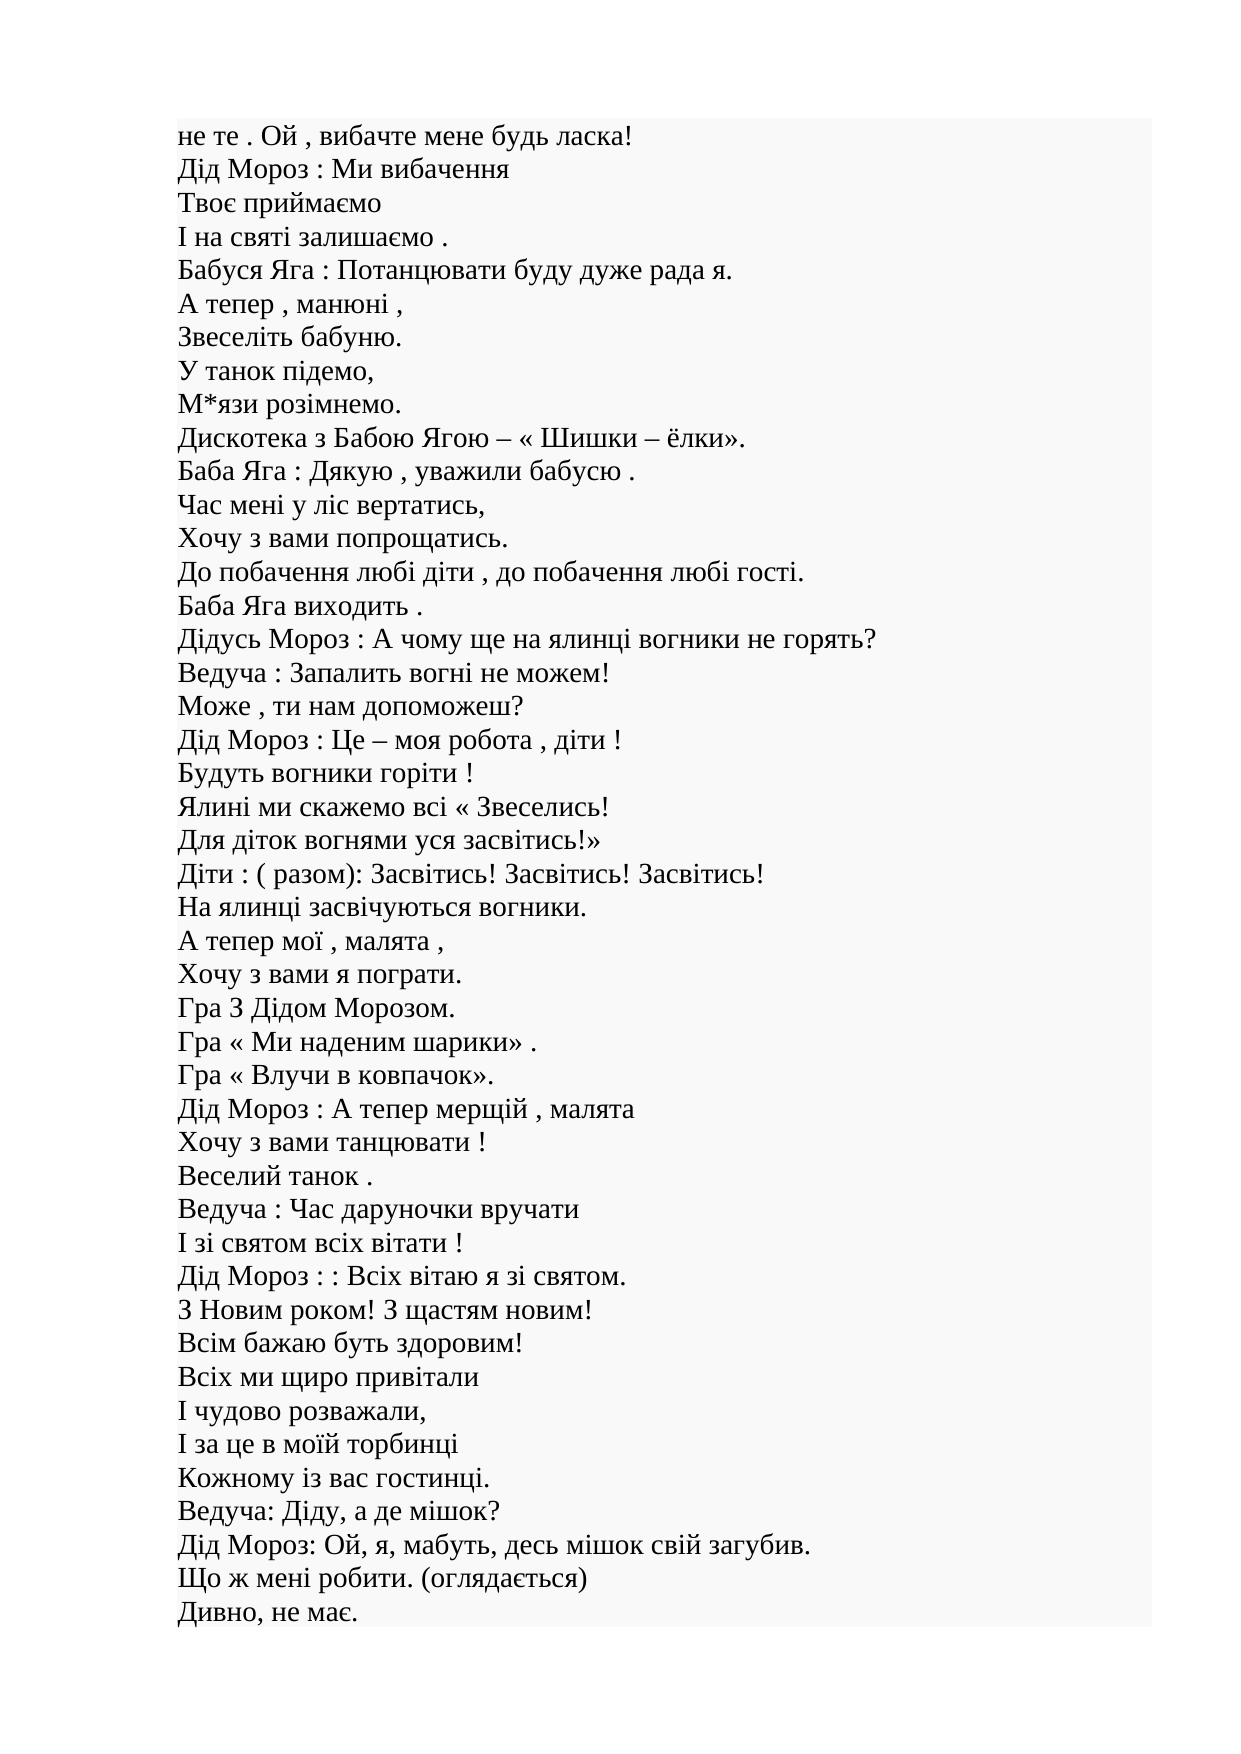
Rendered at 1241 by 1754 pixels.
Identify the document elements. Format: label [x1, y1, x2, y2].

text [177, 118, 1152, 1627]
